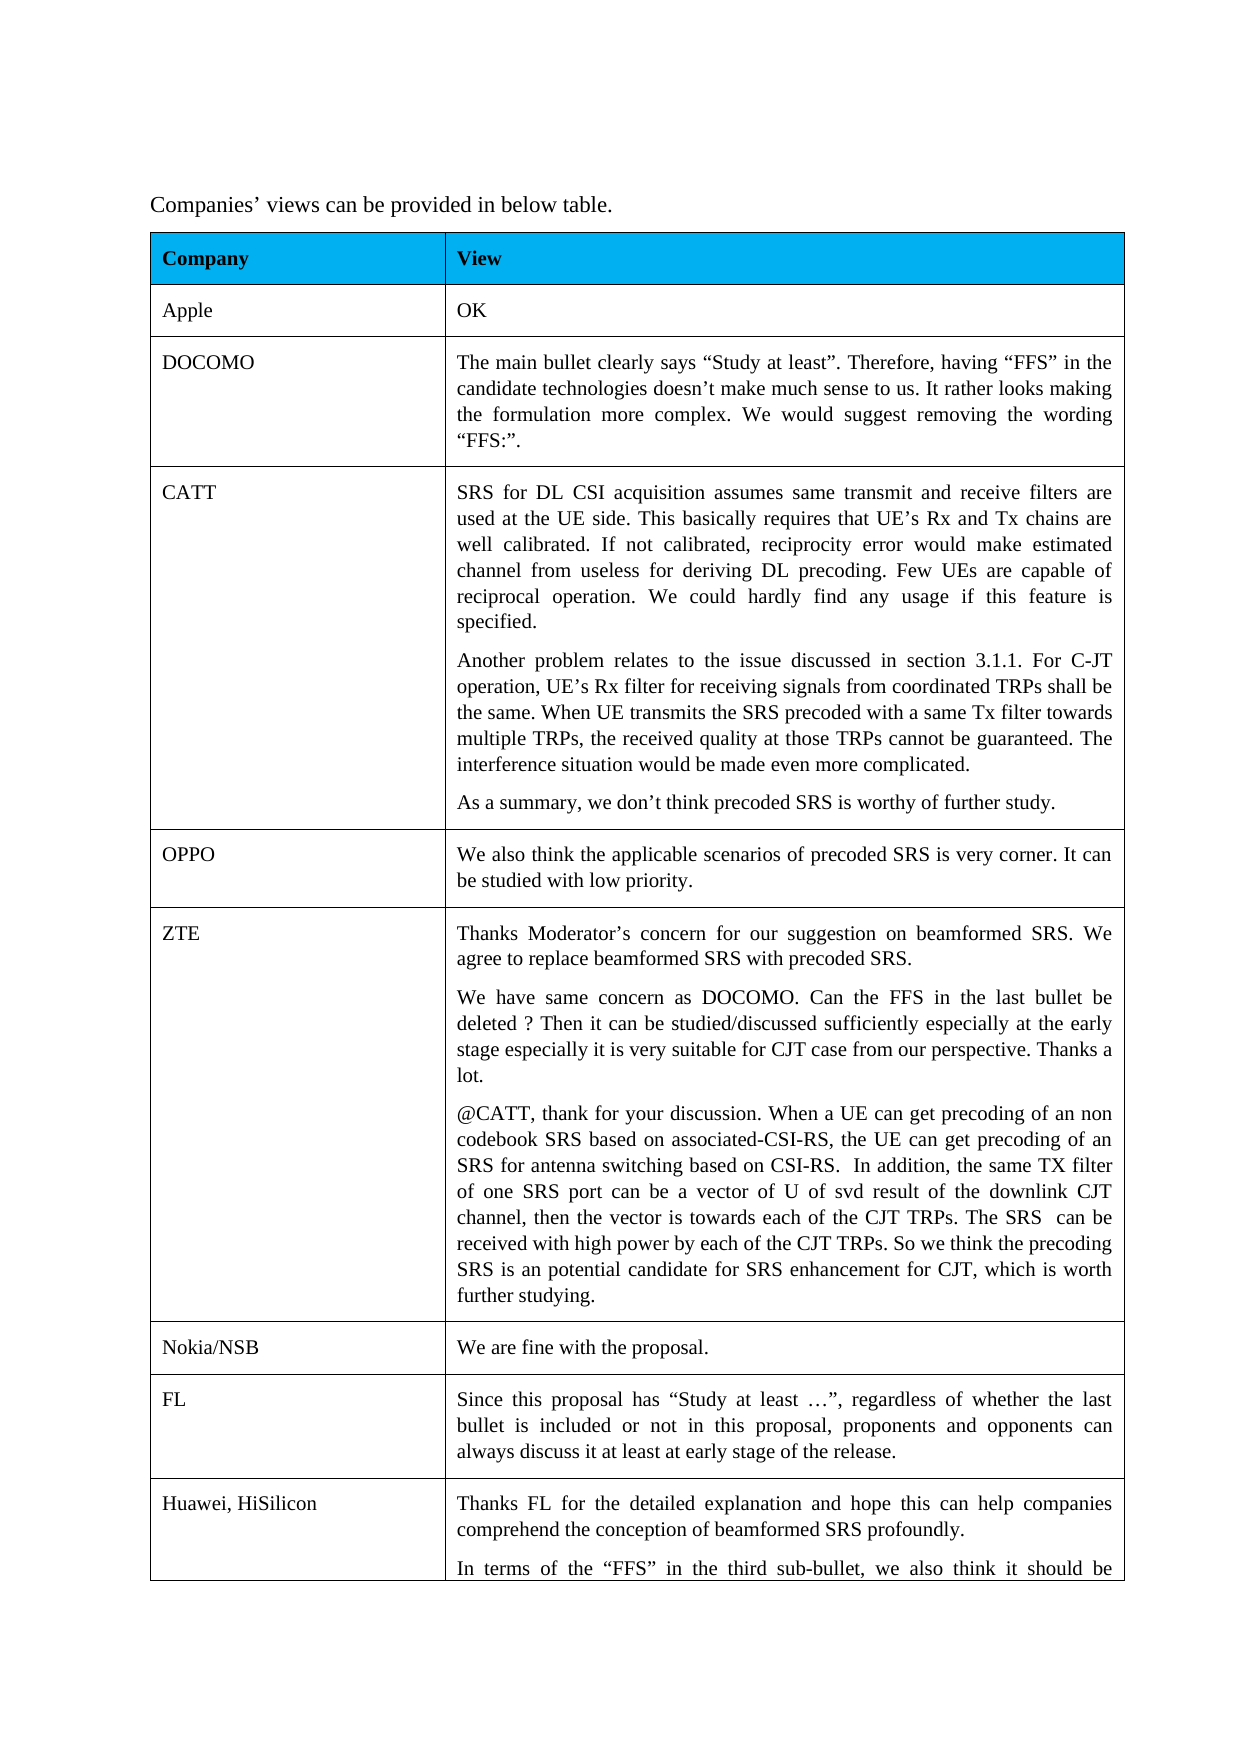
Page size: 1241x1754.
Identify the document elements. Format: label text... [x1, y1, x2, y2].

table_cell Apple [151, 285, 445, 336]
text Companies’ views can be provided in below table. [150, 191, 1120, 217]
table_cell Thanks Moderator’s concern for our suggestion on beamformed SRS. We agree to replace beamformed SRS with precoded SRS. We have same concern as DOCOMO. Can the FFS in the last bullet be deleted ? Then it can be studied/discussed sufficiently especially at the early stage especially it is very suitable for CJT case from our perspective. Thanks a lot. @CATT, thank for your discussion. When a UE can get precoding of an non codebook SRS based on associated-CSI-RS, the UE can get precoding of an SRS for antenna switching based on CSI-RS. In addition, the same TX filter of one SRS port can be a vector of U of svd result of the downlink CJT channel, then the vector is towards each of the CJT TRPs. The SRS can be received with high power by each of the CJT TRPs. So we think the precoding SRS is an potential candidate for SRS enhancement for CJT, which is worth further studying. [446, 908, 1124, 1321]
table_cell CATT [151, 467, 445, 829]
table_header Company [151, 233, 445, 284]
table_cell We also think the applicable scenarios of precoded SRS is very corner. It can be studied with low priority. [446, 830, 1124, 907]
table_cell SRS for DL CSI acquisition assumes same transmit and receive filters are used at the UE side. This basically requires that UE’s Rx and Tx chains are well calibrated. If not calibrated, reciprocity error would make estimated channel from useless for deriving DL precoding. Few UEs are capable of reciprocal operation. We could hardly find any usage if this feature is specified. Another problem relates to the issue discussed in section 3.1.1. For C-JT operation, UE’s Rx filter for receiving signals from coordinated TRPs shall be the same. When UE transmits the SRS precoded with a same Tx filter towards multiple TRPs, the received quality at those TRPs cannot be guaranteed. The interference situation would be made even more complicated. As a summary, we don’t think precoded SRS is worthy of further study. [446, 467, 1124, 829]
table_cell FL [151, 1375, 445, 1477]
table_cell ZTE [151, 908, 445, 1321]
table_cell We are fine with the proposal. [446, 1322, 1124, 1373]
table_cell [446, 1479, 1124, 1579]
table_cell Since this proposal has “Study at least …”, regardless of whether the last bullet is included or not in this proposal, proponents and opponents can always discuss it at least at early stage of the release. [446, 1375, 1124, 1477]
table_header View [446, 233, 1124, 284]
table_cell DOCOMO [151, 337, 445, 466]
table_cell The main bullet clearly says “Study at least”. Therefore, having “FFS” in the candidate technologies doesn’t make much sense to us. It rather looks making the formulation more complex. We would suggest removing the wording “FFS:”. [446, 337, 1124, 466]
table_cell OK [446, 285, 1124, 336]
table_cell Nokia/NSB [151, 1322, 445, 1373]
table_cell Huawei, HiSilicon [151, 1479, 445, 1579]
table_cell OPPO [151, 830, 445, 907]
